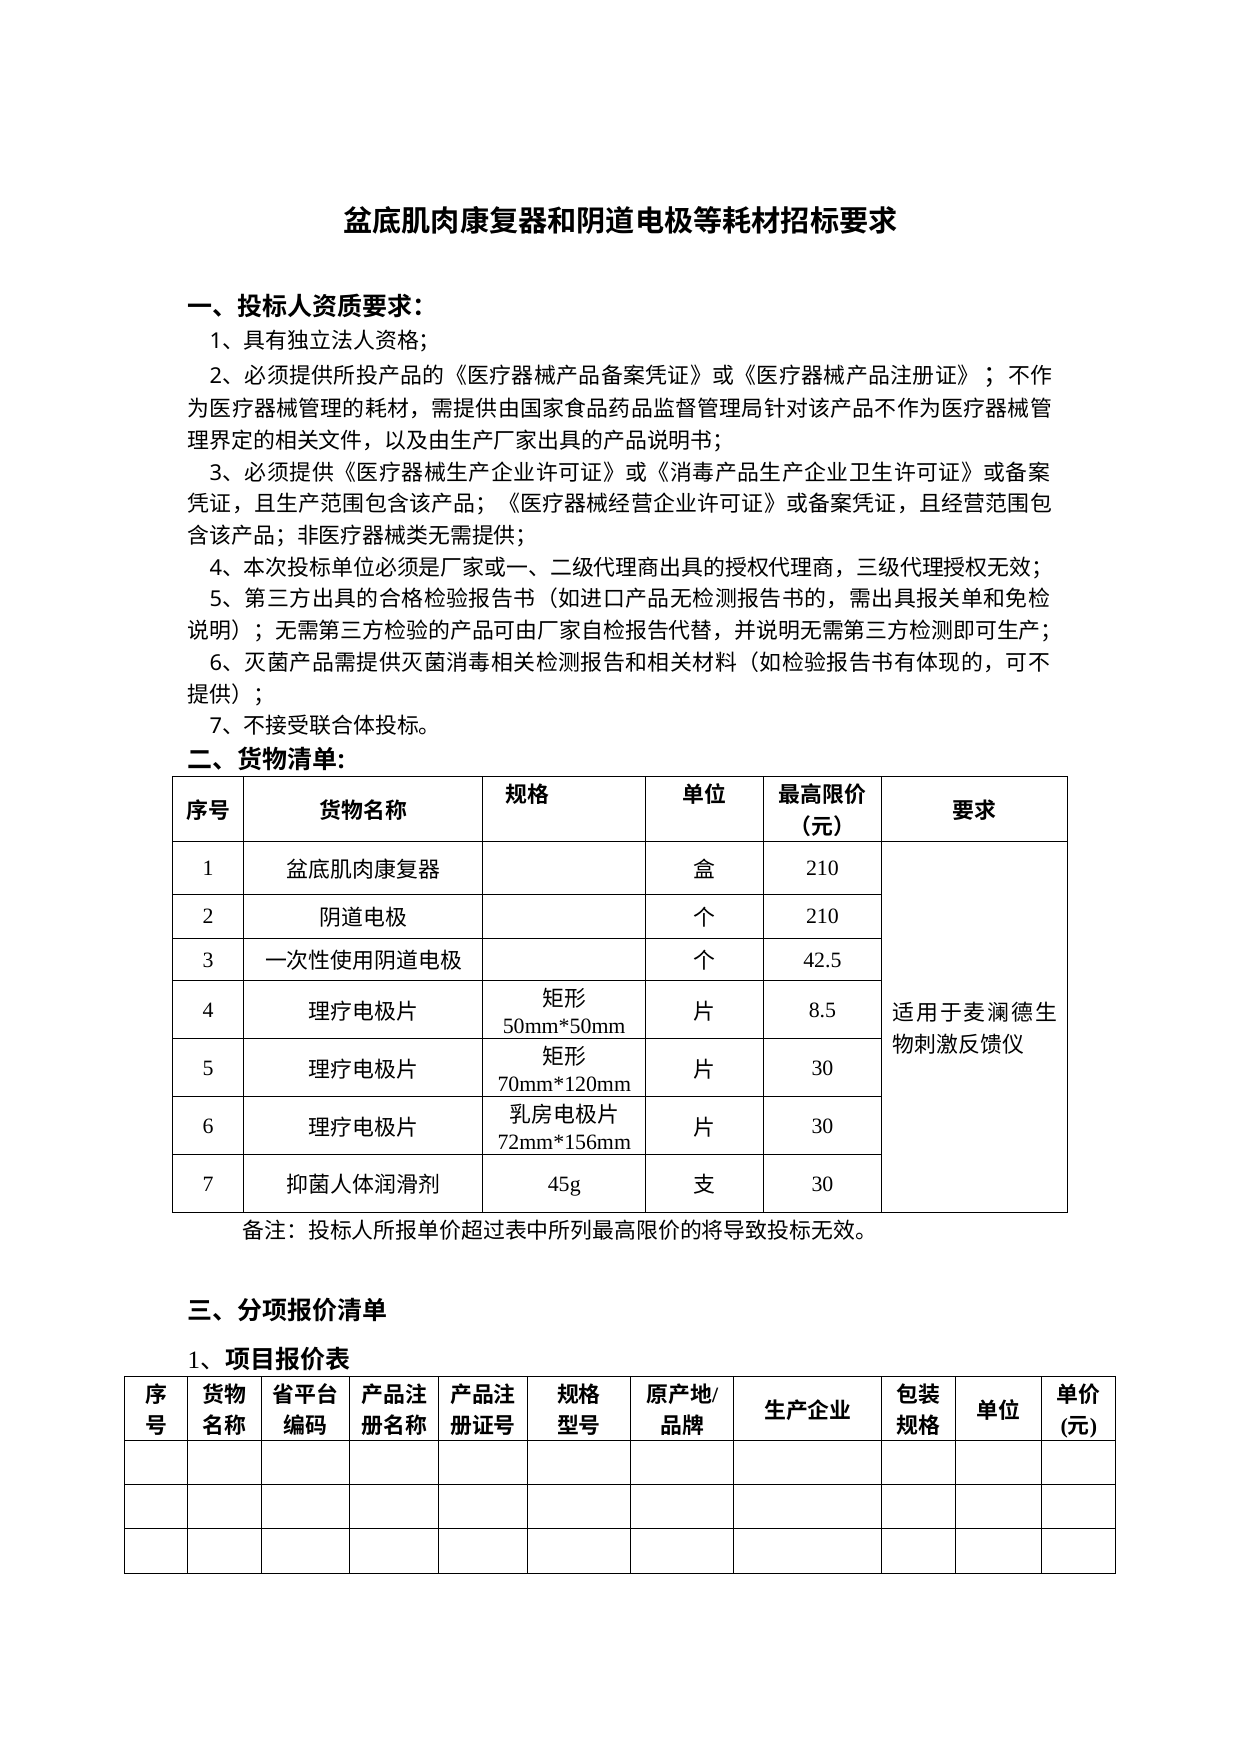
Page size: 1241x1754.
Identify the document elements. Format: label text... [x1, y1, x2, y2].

table_cell [483, 842, 645, 894]
table_cell [188, 1485, 261, 1528]
table_cell 一次性使用阴道电极 [244, 939, 482, 980]
table_header 包装规格 [882, 1377, 955, 1440]
table_cell [350, 1441, 438, 1484]
table_cell 矩形70mm*120mm [483, 1039, 645, 1096]
text 3、必须提供《医疗器械生产企业许可证》或《消毒产品生产企业卫生许可证》或备案凭证，且生产范围包含该产品；《医疗器械经营企业许可证》或备案凭证，且经营范围包含该产品；非医疗器械类无需提供； [187, 454, 1053, 549]
table_cell 片 [646, 981, 763, 1038]
table_cell [439, 1441, 527, 1484]
table_cell 210 [764, 842, 881, 894]
table_cell 抑菌人体润滑剂 [244, 1155, 482, 1212]
table_header 序号 [125, 1377, 187, 1440]
table_cell 2 [173, 895, 243, 937]
table_cell [882, 1485, 955, 1528]
table_header 货物名称 [244, 777, 482, 841]
table_header 规格 [483, 777, 645, 841]
table_cell 片 [646, 1039, 763, 1096]
table_header 规格 型号 [528, 1377, 630, 1440]
table_cell [882, 1529, 955, 1572]
table_header 单位 [646, 777, 763, 841]
table_cell 盒 [646, 842, 763, 894]
table_cell [262, 1485, 349, 1528]
table_cell 理疗电极片 [244, 981, 482, 1038]
table_cell [631, 1441, 733, 1484]
table_cell [956, 1441, 1041, 1484]
table_cell 理疗电极片 [244, 1097, 482, 1154]
table_cell [350, 1485, 438, 1528]
table_cell 4 [173, 981, 243, 1038]
table_cell 个 [646, 939, 763, 980]
table_cell [1042, 1529, 1115, 1572]
table_header 单价(元) [1042, 1377, 1115, 1440]
table_cell [483, 895, 645, 937]
text 一、投标人资质要求： [187, 287, 1053, 323]
table_cell [125, 1529, 187, 1572]
table_cell [734, 1529, 881, 1572]
table_cell [528, 1485, 630, 1528]
table_cell [350, 1529, 438, 1572]
table_header 产品注册证号 [439, 1377, 527, 1440]
table_cell [882, 1441, 955, 1484]
table_header 单位 [956, 1377, 1041, 1440]
table_cell 42.5 [764, 939, 881, 980]
table_cell 1 [173, 842, 243, 894]
table_header 产品注册名称 [350, 1377, 438, 1440]
table_cell 30 [764, 1097, 881, 1154]
table_cell [734, 1485, 881, 1528]
table_cell [1042, 1485, 1115, 1528]
table_cell [956, 1529, 1041, 1572]
table_header 省平台编码 [262, 1377, 349, 1440]
table_header 货物名称 [188, 1377, 261, 1440]
table_cell [262, 1529, 349, 1572]
table_cell [483, 939, 645, 980]
table_cell [528, 1529, 630, 1572]
text 1、项目报价表 [187, 1339, 1053, 1376]
table_cell 45g [483, 1155, 645, 1212]
table_cell [956, 1485, 1041, 1528]
table_header 序号 [173, 777, 243, 841]
subtitle 三、分项报价清单 [187, 1291, 1053, 1327]
table_cell 阴道电极 [244, 895, 482, 937]
table_cell 理疗电极片 [244, 1039, 482, 1096]
table_cell 支 [646, 1155, 763, 1212]
table_cell [439, 1529, 527, 1572]
table_cell 盆底肌肉康复器 [244, 842, 482, 894]
text 1、具有独立法人资格； [187, 323, 1053, 355]
table_header 生产企业 [734, 1377, 881, 1440]
table_cell [262, 1441, 349, 1484]
table_header 最高限价（元） [764, 777, 881, 841]
table_cell [734, 1441, 881, 1484]
table_cell 乳房电极片72mm*156mm [483, 1097, 645, 1154]
text 7、不接受联合体投标。 [187, 708, 1053, 740]
table_header 要求 [882, 777, 1067, 841]
text 6、灭菌产品需提供灭菌消毒相关检测报告和相关材料（如检验报告书有体现的，可不提供）； [187, 645, 1053, 708]
table_header 原产地/品牌 [631, 1377, 733, 1440]
table_cell 30 [764, 1039, 881, 1096]
table_cell [439, 1485, 527, 1528]
table_cell [125, 1441, 187, 1484]
table_cell 210 [764, 895, 881, 937]
table_cell [188, 1529, 261, 1572]
table_cell 矩形50mm*50mm [483, 981, 645, 1038]
table_cell 适用于麦澜德生物刺激反馈仪 [882, 842, 1067, 1212]
text 2、必须提供所投产品的《医疗器械产品备案凭证》或《医疗器械产品注册证》；不作为医疗器械管理的耗材，需提供由国家食品药品监督管理局针对该产品不作为医疗器械管理界定的相关文件，以及由生产厂家出具的产品说明书； [187, 355, 1053, 454]
table_cell 7 [173, 1155, 243, 1212]
text 盆底肌肉康复器和阴道电极等耗材招标要求 [235, 197, 1005, 239]
table_cell 8.5 [764, 981, 881, 1038]
text 二、货物清单: [187, 740, 1053, 776]
text 备注：投标人所报单价超过表中所列最高限价的将导致投标无效。 [187, 1213, 1053, 1244]
table_cell [125, 1485, 187, 1528]
table_cell [1042, 1441, 1115, 1484]
table_cell 片 [646, 1097, 763, 1154]
table_cell 5 [173, 1039, 243, 1096]
table_cell [528, 1441, 630, 1484]
table_cell 30 [764, 1155, 881, 1212]
table_cell 6 [173, 1097, 243, 1154]
text 5、第三方出具的合格检验报告书（如进口产品无检测报告书的，需出具报关单和免检说明）；无需第三方检验的产品可由厂家自检报告代替，并说明无需第三方检测即可生产； [187, 581, 1053, 645]
table_cell [631, 1529, 733, 1572]
table_cell 个 [646, 895, 763, 937]
table_cell [188, 1441, 261, 1484]
text 4、本次投标单位必须是厂家或一、二级代理商出具的授权代理商，三级代理授权无效； [187, 549, 1053, 581]
table_cell [631, 1485, 733, 1528]
table_cell 3 [173, 939, 243, 980]
